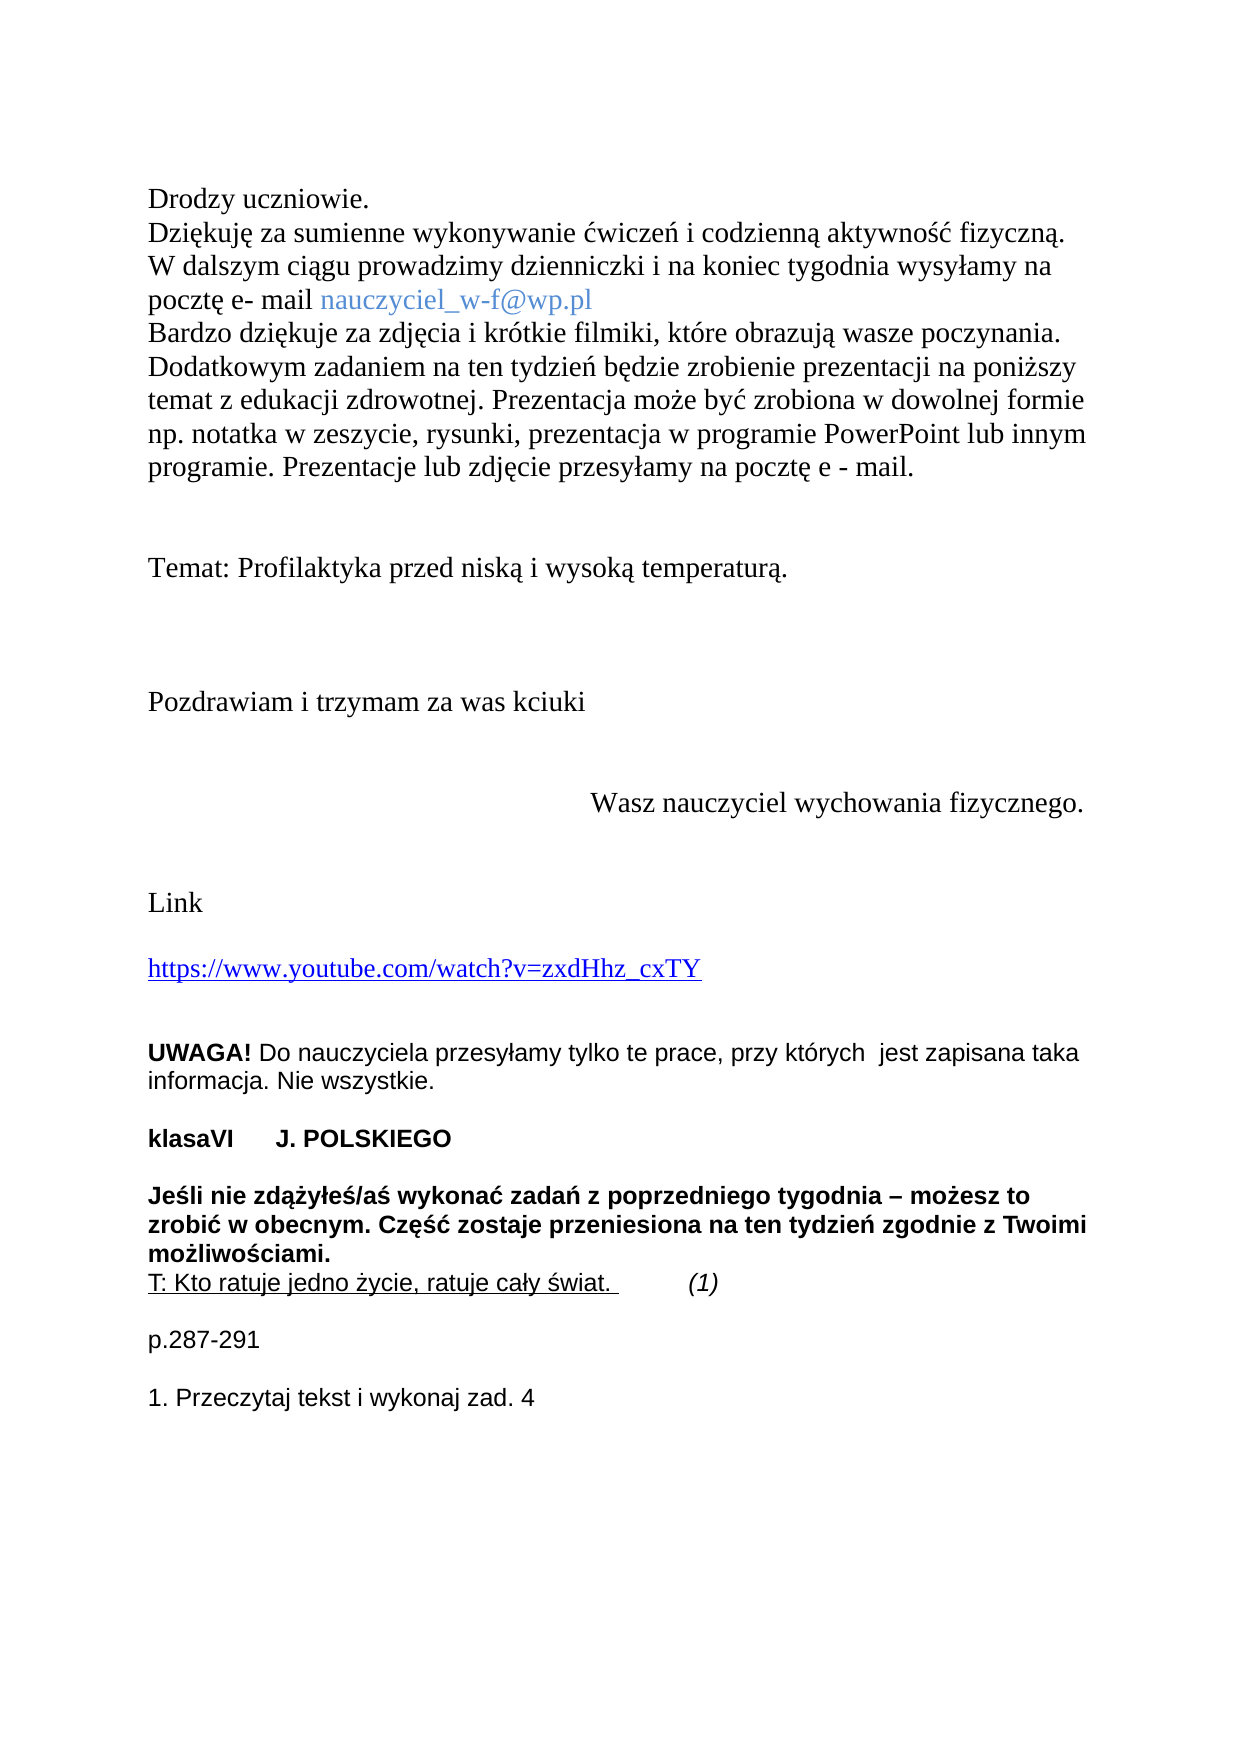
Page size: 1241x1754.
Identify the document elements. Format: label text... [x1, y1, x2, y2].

text klasaVI J. POLSKIEGO [148, 1124, 1093, 1153]
text Link [148, 886, 1093, 919]
text UWAGA! Do nauczyciela przesyłamy tylko te prace, przy których jest zapisana taka informacja. Nie wszystkie. [148, 1038, 1093, 1095]
text https://www.youtube.com/watch?v=zxdHhz_cxTY [148, 953, 1093, 984]
text p.287-291 [148, 1325, 1093, 1354]
text Temat: Profilaktyka przed niską i wysoką temperaturą. [148, 550, 1093, 584]
text Jeśli nie zdążyłeś/aś wykonać zadań z poprzedniego tygodnia – możesz to zrobić w obecnym. Część zostaje przeniesiona na ten tydzień zgodnie z Twoimi możliwościami. [148, 1181, 1093, 1268]
text W dalszym ciągu prowadzimy dzienniczki i na koniec tygodnia wysyłamy na pocztę e- mail nauczyciel_w-f@wp.pl [148, 248, 1093, 315]
text Wasz nauczyciel wychowania fizycznego. [148, 785, 1093, 818]
text Pozdrawiam i trzymam za was kciuki [148, 684, 1093, 718]
text Dziękuję za sumienne wykonywanie ćwiczeń i codzienną aktywność fizyczną. [148, 215, 1093, 248]
text Bardzo dziękuje za zdjęcia i krótkie filmiki, które obrazują wasze poczynania. [148, 315, 1093, 349]
text Drodzy uczniowie. [148, 181, 1093, 215]
text T: Kto ratuje jedno życie, ratuje cały świat. (1) [148, 1268, 1093, 1296]
text Dodatkowym zadaniem na ten tydzień będzie zrobienie prezentacji na poniższy temat z edukacji zdrowotnej. Prezentacja może być zrobiona w dowolnej formie np. notatka w zeszycie, rysunki, prezentacja w programie PowerPoint lub innym programie. Prezentacje lub zdjęcie przesyłamy na pocztę e - mail. [148, 349, 1093, 483]
text 1. Przeczytaj tekst i wykonaj zad. 4 [148, 1383, 1093, 1411]
